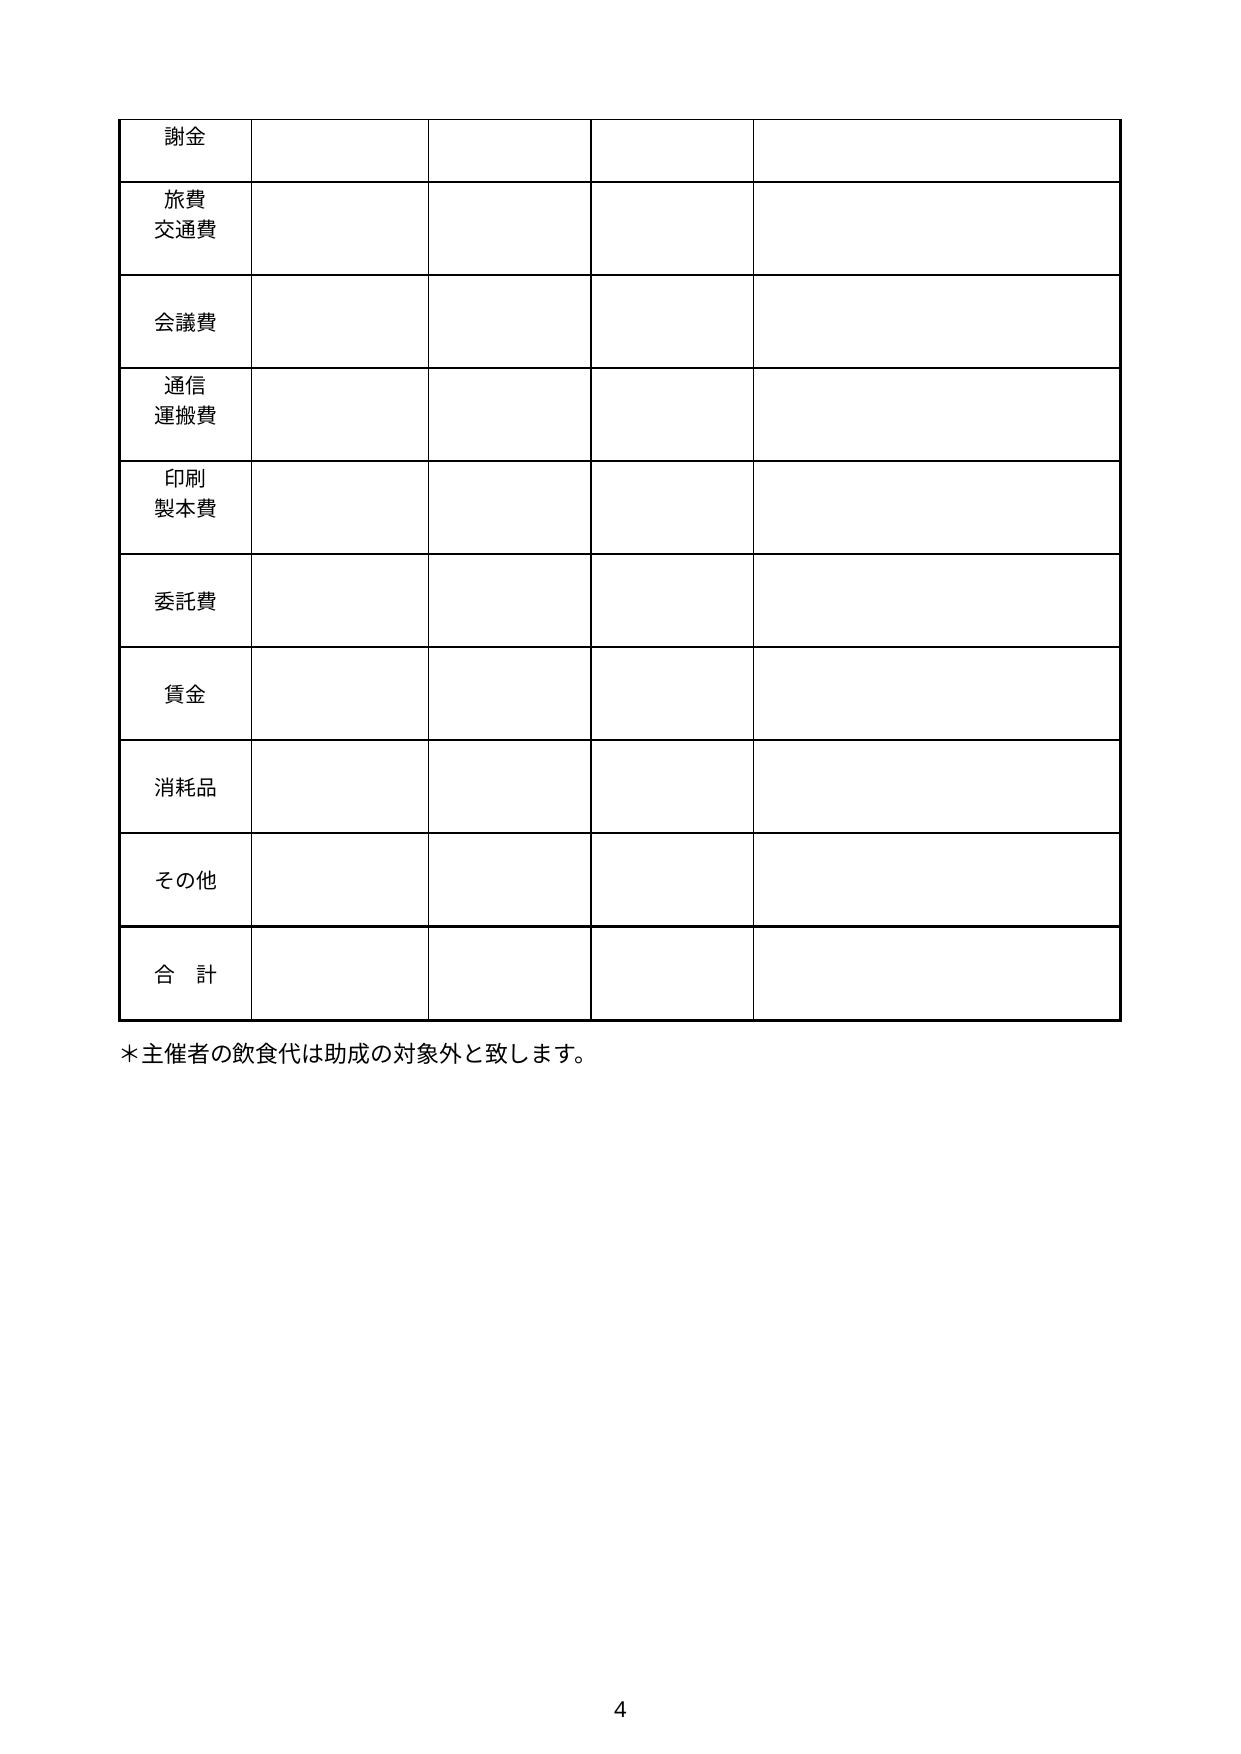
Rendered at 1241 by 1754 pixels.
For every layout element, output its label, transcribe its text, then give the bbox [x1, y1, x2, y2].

table_cell [429, 276, 590, 367]
table_cell [592, 120, 753, 181]
table_cell [252, 276, 428, 367]
text ＊主催者の飲食代は助成の対象外と致します。 [118, 1022, 1039, 1083]
table_cell [252, 120, 428, 181]
table_cell 謝金 [121, 120, 251, 181]
table_cell [252, 834, 428, 925]
table_cell [252, 462, 428, 553]
table_cell [592, 276, 753, 367]
table_cell [754, 276, 1119, 367]
table_cell [592, 183, 753, 274]
table_cell [429, 741, 590, 832]
table_cell 合 計 [121, 928, 251, 1019]
table_cell [252, 741, 428, 832]
table_cell 消耗品 [121, 741, 251, 832]
table_cell [754, 183, 1119, 274]
table_cell [754, 120, 1119, 181]
table_cell [429, 555, 590, 646]
table_cell 会議費 [121, 276, 251, 367]
table_cell [592, 648, 753, 739]
table_cell [429, 928, 590, 1019]
table_cell [252, 183, 428, 274]
table_cell [754, 834, 1119, 925]
table_cell 印刷 製本費 [121, 462, 251, 553]
table_cell [252, 928, 428, 1019]
table_cell [592, 928, 753, 1019]
table_cell [754, 928, 1119, 1019]
table_cell [429, 120, 590, 181]
table_cell [429, 183, 590, 274]
table_cell [429, 369, 590, 460]
table_cell 旅費 交通費 [121, 183, 251, 274]
table_cell [252, 648, 428, 739]
table_cell [592, 741, 753, 832]
table_cell [592, 834, 753, 925]
table_cell 通信 運搬費 [121, 369, 251, 460]
table_cell 委託費 [121, 555, 251, 646]
table_cell [592, 555, 753, 646]
table_cell [429, 462, 590, 553]
table_cell [252, 555, 428, 646]
table_cell [754, 369, 1119, 460]
table_cell その他 [121, 834, 251, 925]
table_cell [252, 369, 428, 460]
table_cell [754, 741, 1119, 832]
table_cell 賃金 [121, 648, 251, 739]
table_cell [754, 648, 1119, 739]
table_cell [592, 462, 753, 553]
table_cell [592, 369, 753, 460]
table_cell [429, 648, 590, 739]
table_cell [429, 834, 590, 925]
table_cell [754, 462, 1119, 553]
table_cell [754, 555, 1119, 646]
